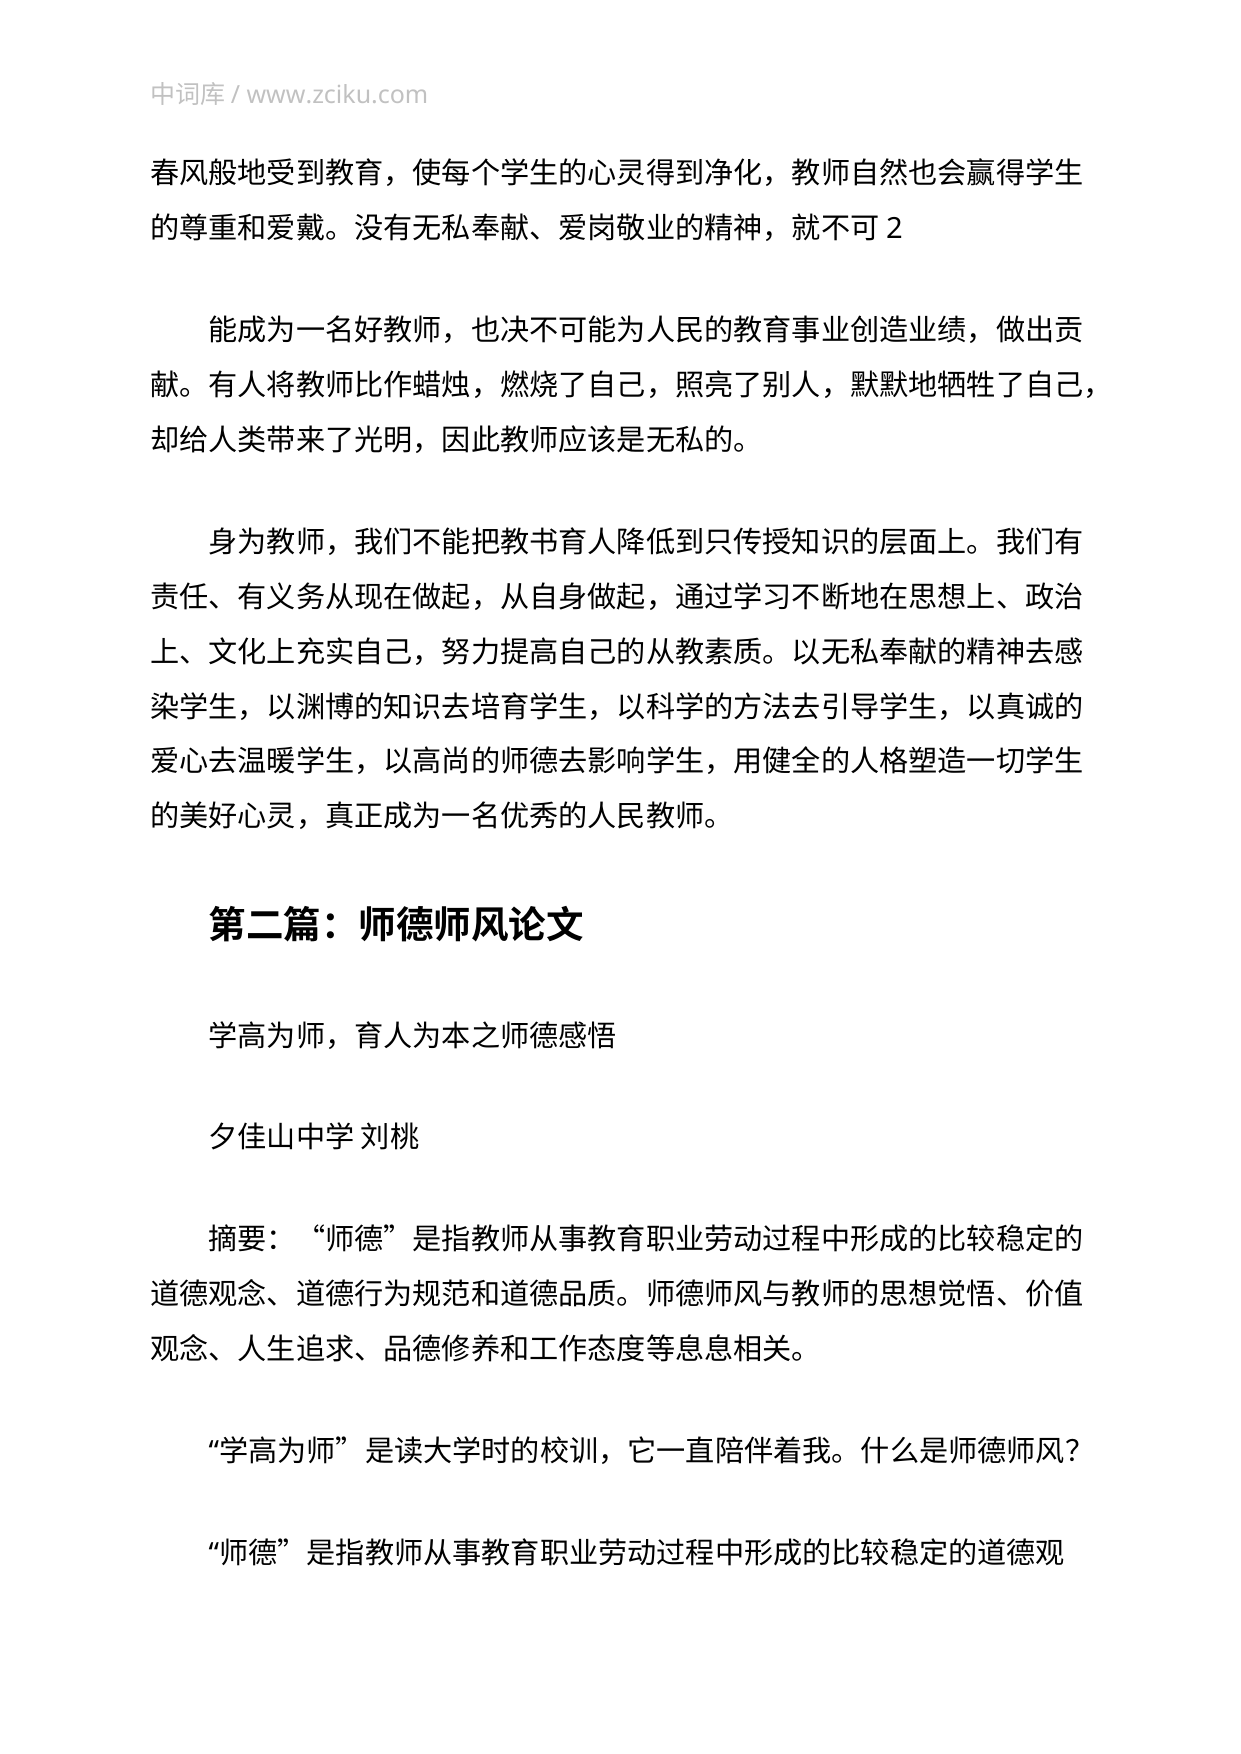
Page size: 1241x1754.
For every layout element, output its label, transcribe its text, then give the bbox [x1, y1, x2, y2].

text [150, 1529, 1090, 1572]
text 学高为师，育人为本之师德感悟 [150, 1012, 1090, 1054]
text “学高为师”是读大学时的校训，它一直陪伴着我。什么是师德师风？ [150, 1427, 1090, 1469]
text 摘要：“师德”是指教师从事教育职业劳动过程中形成的比较稳定的道德观念、道德行为规范和道德品质。师德师风与教师的思想觉悟、价值观念、人生追求、品德修养和工作态度等息息相关。 [150, 1216, 1090, 1368]
text 夕佳山中学 刘桃 [150, 1114, 1090, 1156]
text 能成为一名好教师，也决不可能为人民的教育事业创造业绩，做出贡献。有人将教师比作蜡烛，燃烧了自己，照亮了别人，默默地牺牲了自己，却给人类带来了光明，因此教师应该是无私的。 [150, 307, 1090, 459]
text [150, 150, 1090, 247]
text 身为教师，我们不能把教书育人降低到只传授知识的层面上。我们有责任、有义务从现在做起，从自身做起，通过学习不断地在思想上、政治上、文化上充实自己，努力提高自己的从教素质。以无私奉献的精神去感染学生，以渊博的知识去培育学生，以科学的方法去引导学生，以真诚的爱心去温暖学生，以高尚的师德去影响学生，用健全的人格塑造一切学生的美好心灵，真正成为一名优秀的人民教师。 [150, 518, 1090, 835]
text 第二篇：师德师风论文 [150, 895, 1090, 949]
